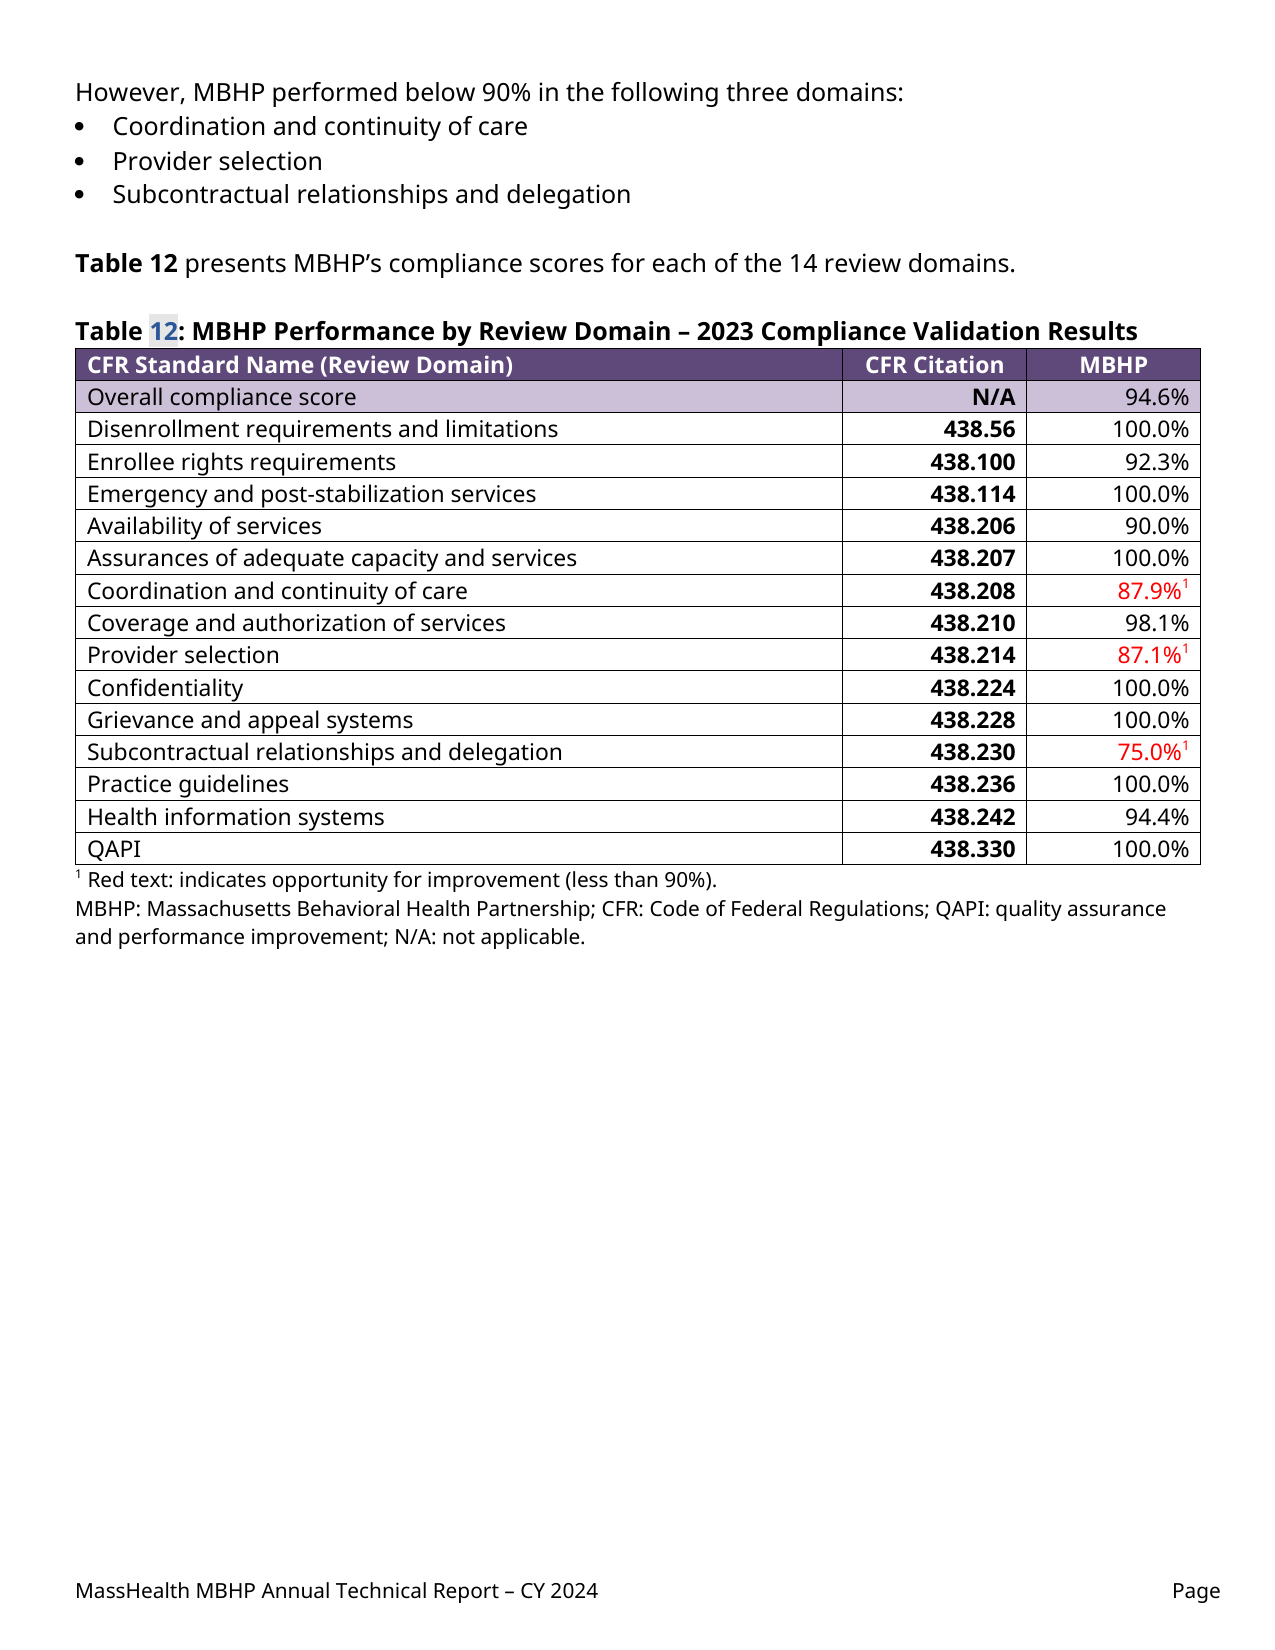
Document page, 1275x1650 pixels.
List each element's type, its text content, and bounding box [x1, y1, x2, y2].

table_cell 438.224 [843, 671, 1026, 703]
table_cell Coordination and continuity of care [76, 575, 842, 606]
table_cell 94.6% [1027, 381, 1200, 412]
table_cell Health information systems [76, 801, 842, 832]
table_cell 438.214 [843, 639, 1026, 670]
list Provider selection [75, 143, 1200, 177]
table_header CFR Standard Name (Review Domain) [76, 349, 842, 380]
table_cell 100.0% [1027, 704, 1200, 735]
table_cell 438.228 [843, 704, 1026, 735]
table_header MBHP [1027, 349, 1200, 380]
table_cell Confidentiality [76, 671, 842, 703]
table_cell Availability of services [76, 510, 842, 541]
table_cell 438.230 [843, 736, 1026, 767]
text MBHP: Massachusetts Behavioral Health Partnership; CFR: Code of Federal Regulations; QAPI: quality assurance and performance improvement; N/A: not applicable. [75, 894, 1200, 951]
table_cell 92.3% [1027, 445, 1200, 477]
table_cell 87.9%1 [1027, 575, 1200, 606]
text 1 Red text: indicates opportunity for improvement (less than 90%). [75, 865, 1200, 894]
table_cell Overall compliance score [76, 381, 842, 412]
list Subcontractual relationships and delegation [75, 177, 1200, 211]
table_cell 438.330 [843, 833, 1026, 864]
table_cell 100.0% [1027, 478, 1200, 509]
table_cell 100.0% [1027, 768, 1200, 799]
table_cell 438.114 [843, 478, 1026, 509]
table_cell Subcontractual relationships and delegation [76, 736, 842, 767]
table_cell 438.207 [843, 542, 1026, 573]
list Coordination and continuity of care [75, 109, 1200, 143]
table_cell 100.0% [1027, 542, 1200, 573]
table_cell QAPI [76, 833, 842, 864]
table_cell Enrollee rights requirements [76, 445, 842, 477]
table_cell 75.0%1 [1027, 736, 1200, 767]
table_cell Practice guidelines [76, 768, 842, 799]
table_cell Provider selection [76, 639, 842, 670]
table_cell 100.0% [1027, 671, 1200, 703]
table_cell N/A [843, 381, 1026, 412]
table_cell 438.206 [843, 510, 1026, 541]
table_cell Grievance and appeal systems [76, 704, 842, 735]
table_cell Emergency and post-stabilization services [76, 478, 842, 509]
table_cell Disenrollment requirements and limitations [76, 413, 842, 444]
table_cell 438.100 [843, 445, 1026, 477]
table_cell 87.1%1 [1027, 639, 1200, 670]
table_cell 100.0% [1027, 413, 1200, 444]
table_cell 94.4% [1027, 801, 1200, 832]
table_cell 438.56 [843, 413, 1026, 444]
table_header CFR Citation [843, 349, 1026, 380]
table_cell 90.0% [1027, 510, 1200, 541]
table_cell 438.208 [843, 575, 1026, 606]
table_cell Assurances of adequate capacity and services [76, 542, 842, 573]
text Table 12: MBHP Performance by Review Domain – 2023 Compliance Validation Results [75, 313, 1200, 347]
table_cell 438.236 [843, 768, 1026, 799]
table_cell Coverage and authorization of services [76, 607, 842, 638]
text However, MBHP performed below 90% in the following three domains: [75, 75, 1200, 109]
table_cell 98.1% [1027, 607, 1200, 638]
table_cell 100.0% [1027, 833, 1200, 864]
table_cell 438.210 [843, 607, 1026, 638]
table_cell 438.242 [843, 801, 1026, 832]
text Table 12 presents MBHP’s compliance scores for each of the 14 review domains. [75, 245, 1200, 279]
